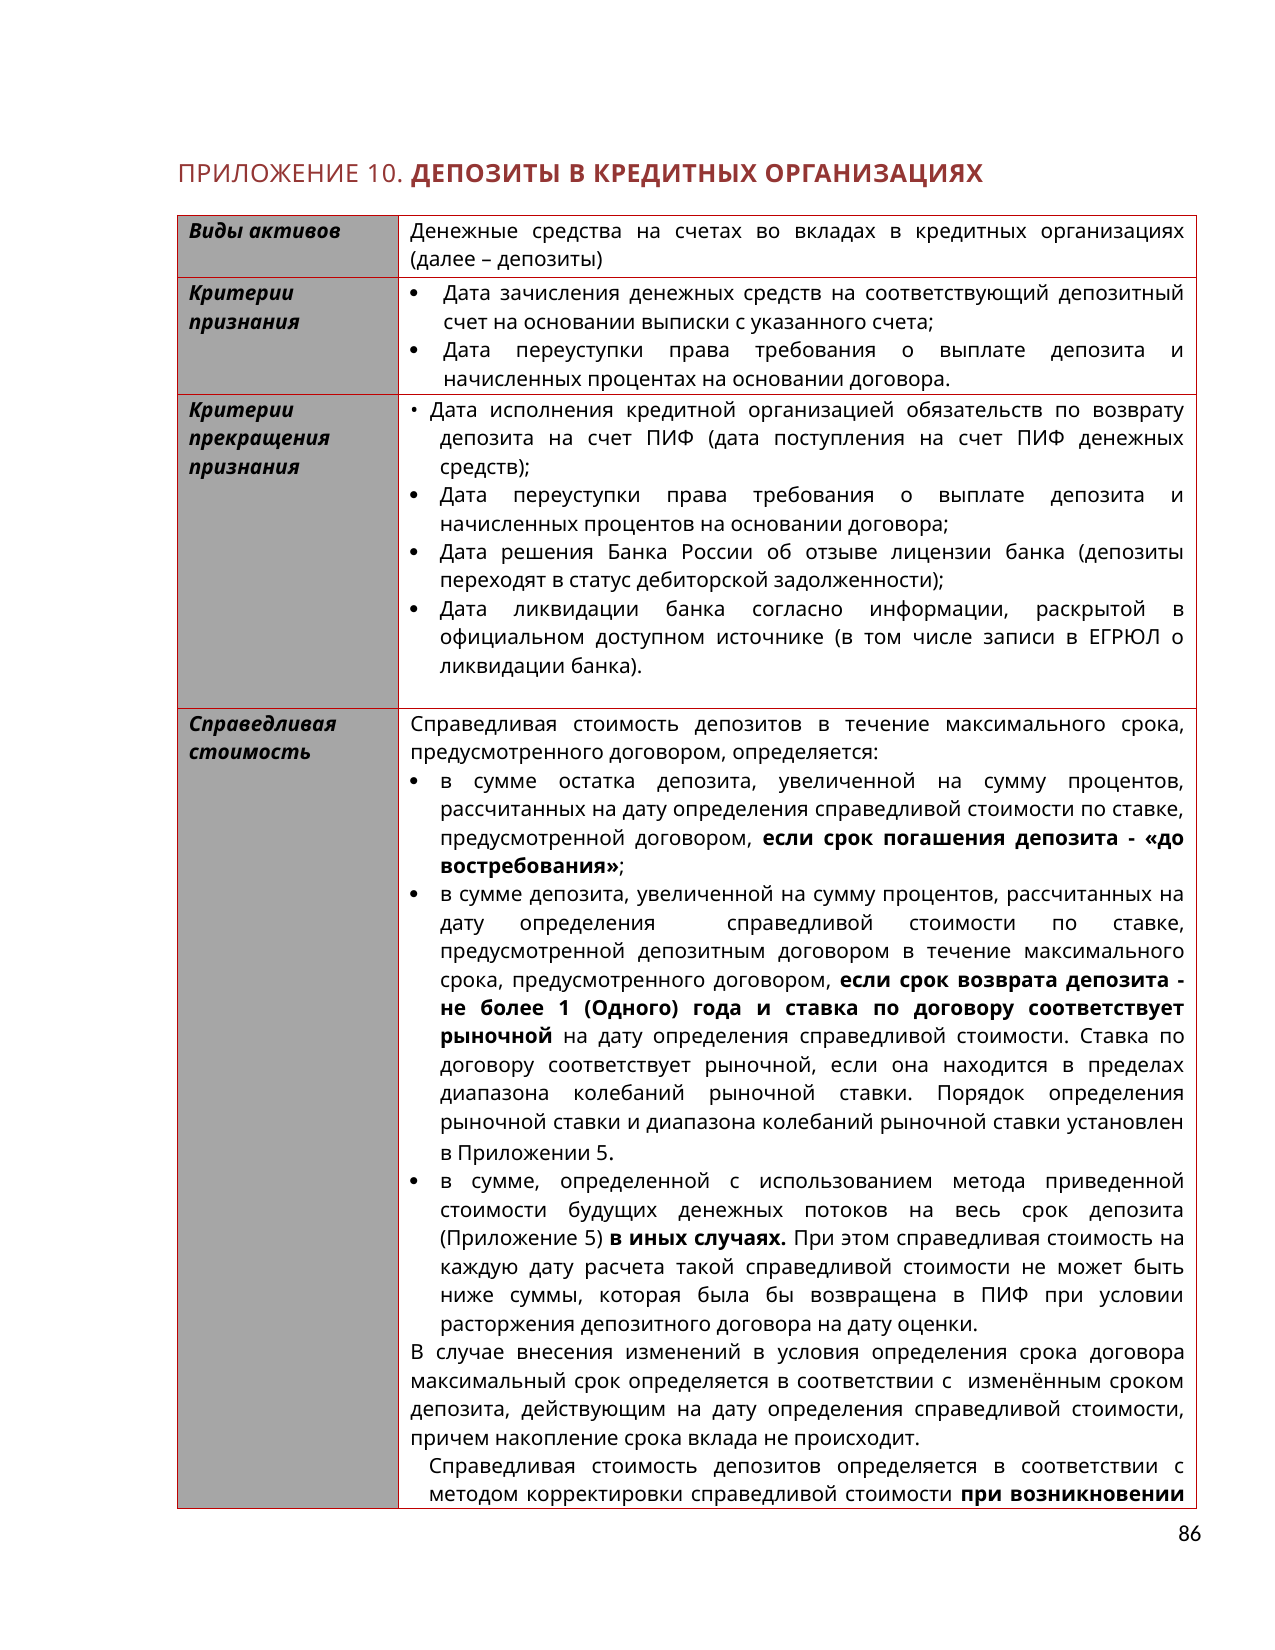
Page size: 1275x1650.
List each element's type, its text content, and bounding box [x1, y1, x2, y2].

subtitle Приложение 10. Депозиты в кредитных организациях [177, 156, 1201, 190]
table_header Виды активов [178, 216, 398, 277]
table_cell • Дата исполнения кредитной организацией обязательств по возврату депозита на счет ПИФ (дата поступления на счет ПИФ денежных средств); Дата переуступки права требования о выплате депозита и начисленных процентов на основании договора; Дата решения Банка России об отзыве лицензии банка (депозиты переходят в статус дебиторской задолженности); Дата ликвидации банка согласно информации, раскрытой в официальном доступном источнике (в том числе записи в ЕГРЮЛ о ликвидации банка). [399, 395, 1196, 708]
table_cell Критерии признания [178, 278, 398, 394]
table_header Денежные средства на счетах во вкладах в кредитных организациях (далее – депозиты) [399, 216, 1196, 277]
table_cell Дата зачисления денежных средств на соответствующий депозитный счет на основании выписки с указанного счета; Дата переуступки права требования о выплате депозита и начисленных процентах на основании договора. [399, 278, 1196, 394]
table_cell Критерии прекращения признания [178, 395, 398, 708]
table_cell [178, 709, 398, 1508]
